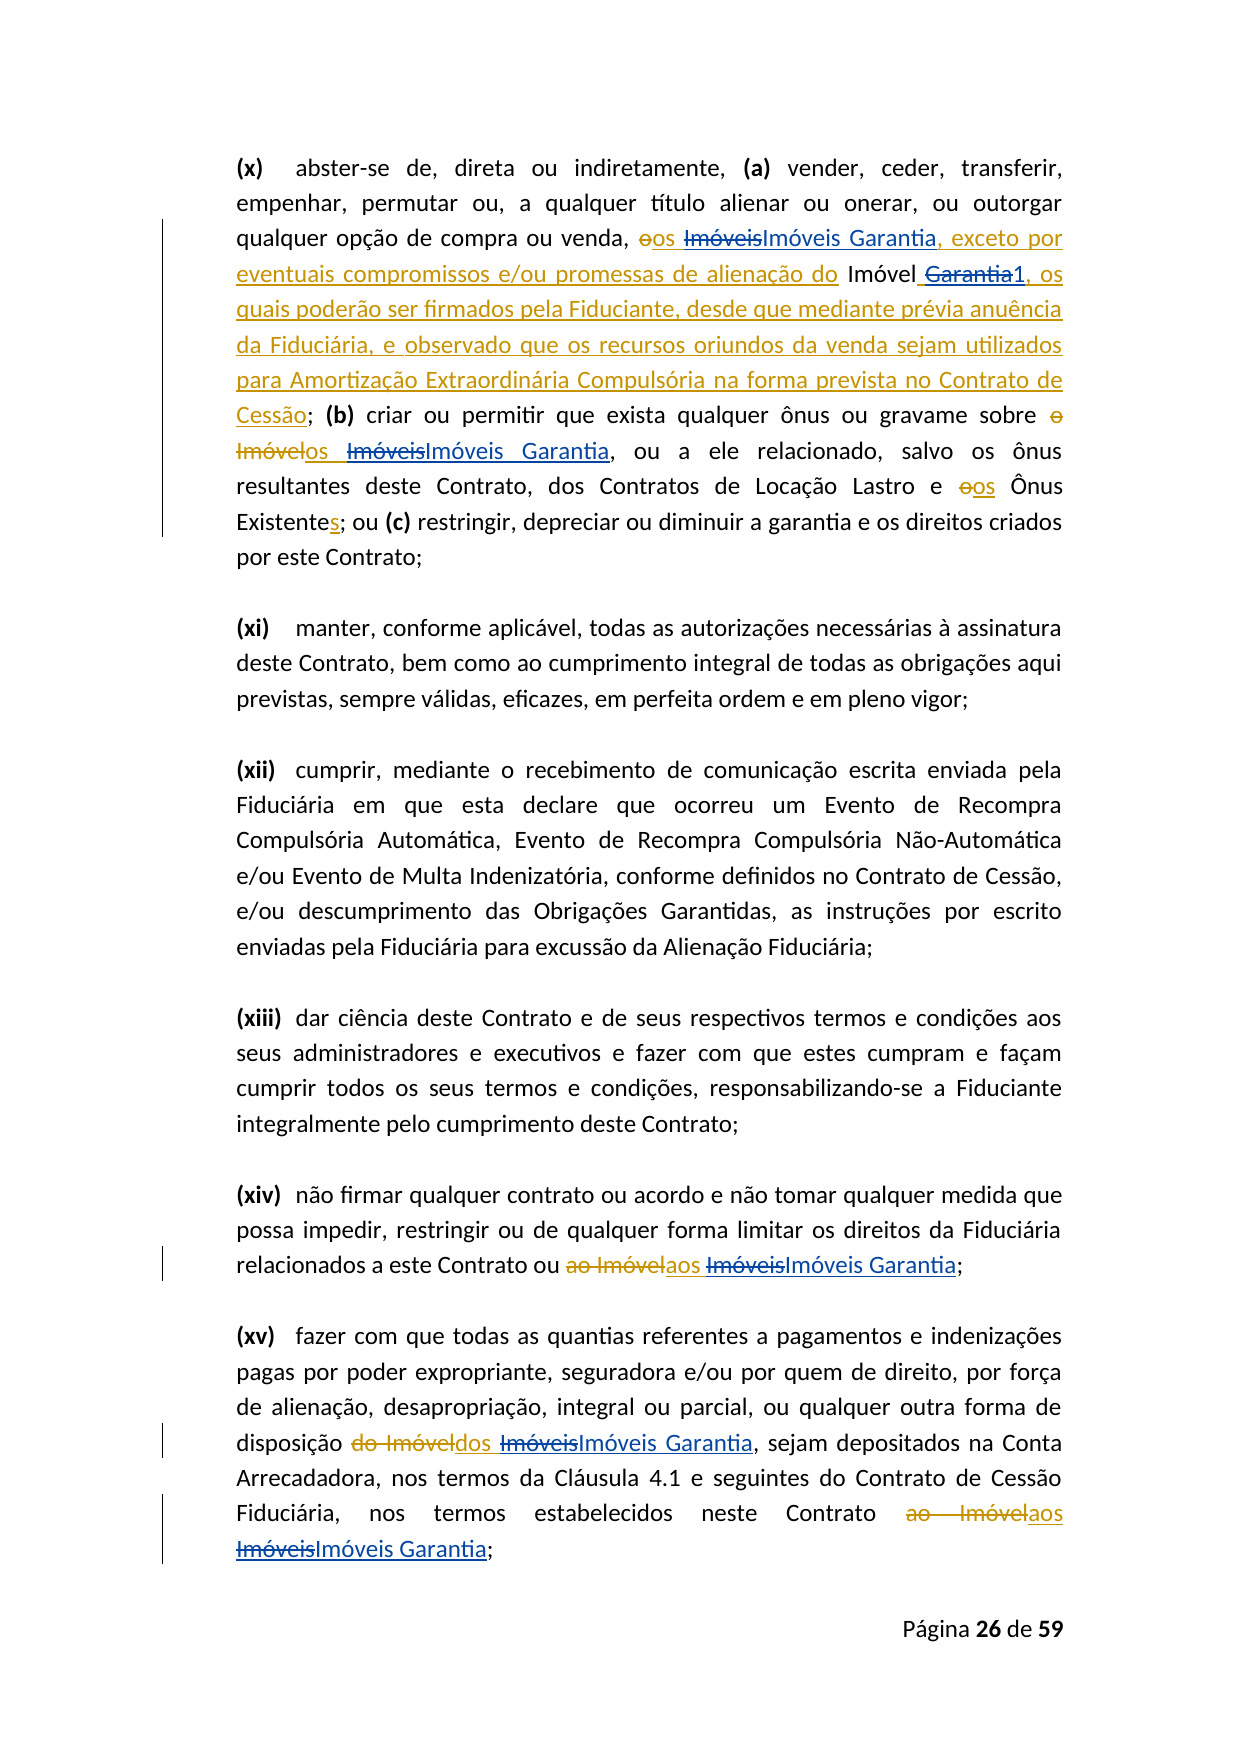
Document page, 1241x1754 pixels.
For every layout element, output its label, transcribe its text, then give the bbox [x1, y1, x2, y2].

text (xi) manter, conforme aplicável, todas as autorizações necessárias à assinatura deste Contrato, bem como ao cumprimento integral de todas as obrigações aqui previstas, sempre válidas, eficazes, em perfeita ordem e em pleno vigor; [236, 608, 1063, 714]
text (xiii) dar ciência deste Contrato e de seus respectivos termos e condições aos seus administradores e executivos e fazer com que estes cumpram e façam cumprir todos os seus termos e condições, responsabilizando-se a Fiduciante integralmente pelo cumprimento deste Contrato; [236, 998, 1063, 1139]
text (x) abster-se de, direta ou indiretamente, (a) vender, ceder, transferir, empenhar, permutar ou, a qualquer título alienar ou onerar, ou outorgar qualquer opção de compra ou venda, Imóvel; (b) criar ou permitir que exista qualquer ônus ou gravame sobre , ou a ele relacionado, salvo os ônus resultantes deste Contrato, dos Contratos de Locação Lastro e Ônus Existente; ou (c) restringir, depreciar ou diminuir a garantia e os direitos criados por este Contrato; [236, 148, 1063, 319]
text (x) abster-se de, direta ou indiretamente, (a) vender, ceder, transferir, empenhar, permutar ou, a qualquer título alienar ou onerar, ou outorgar qualquer opção de compra ou venda, Imóvel; (b) criar ou permitir que exista qualquer ônus ou gravame sobre , ou a ele relacionado, salvo os ônus resultantes deste Contrato, dos Contratos de Locação Lastro e Ônus Existente; ou (c) restringir, depreciar ou diminuir a garantia e os direitos criados por este Contrato; [236, 392, 1063, 573]
text (x) abster-se de, direta ou indiretamente, (a) vender, ceder, transferir, empenhar, permutar ou, a qualquer título alienar ou onerar, ou outorgar qualquer opção de compra ou venda, Imóvel; (b) criar ou permitir que exista qualquer ônus ou gravame sobre , ou a ele relacionado, salvo os ônus resultantes deste Contrato, dos Contratos de Locação Lastro e Ônus Existente; ou (c) restringir, depreciar ou diminuir a garantia e os direitos criados por este Contrato; [236, 321, 1063, 355]
text (xv) fazer com que todas as quantias referentes a pagamentos e indenizações pagas por poder expropriante, seguradora e/ou por quem de direito, por força de alienação, desapropriação, integral ou parcial, ou qualquer outra forma de disposição , sejam depositados na Conta Arrecadadora, nos termos da Cláusula 4.1 e seguintes do Contrato de Cessão Fiduciária, nos termos estabelecidos neste Contrato ; [236, 1316, 1063, 1564]
text (xii) cumprir, mediante o recebimento de comunicação escrita enviada pela Fiduciária em que esta declare que ocorreu um Evento de Recompra Compulsória Automática, Evento de Recompra Compulsória Não-Automática e/ou Evento de Multa Indenizatória, conforme definidos no Contrato de Cessão, e/ou descumprimento das Obrigações Garantidas, as instruções por escrito enviadas pela Fiduciária para excussão da Alienação Fiduciária; [236, 750, 1063, 962]
text (xiv) não firmar qualquer contrato ou acordo e não tomar qualquer medida que possa impedir, restringir ou de qualquer forma limitar os direitos da Fiduciária relacionados a este Contrato ou ; [236, 1175, 1063, 1281]
text (x) abster-se de, direta ou indiretamente, (a) vender, ceder, transferir, empenhar, permutar ou, a qualquer título alienar ou onerar, ou outorgar qualquer opção de compra ou venda, Imóvel; (b) criar ou permitir que exista qualquer ônus ou gravame sobre , ou a ele relacionado, salvo os ônus resultantes deste Contrato, dos Contratos de Locação Lastro e Ônus Existente; ou (c) restringir, depreciar ou diminuir a garantia e os direitos criados por este Contrato; [236, 356, 1063, 390]
